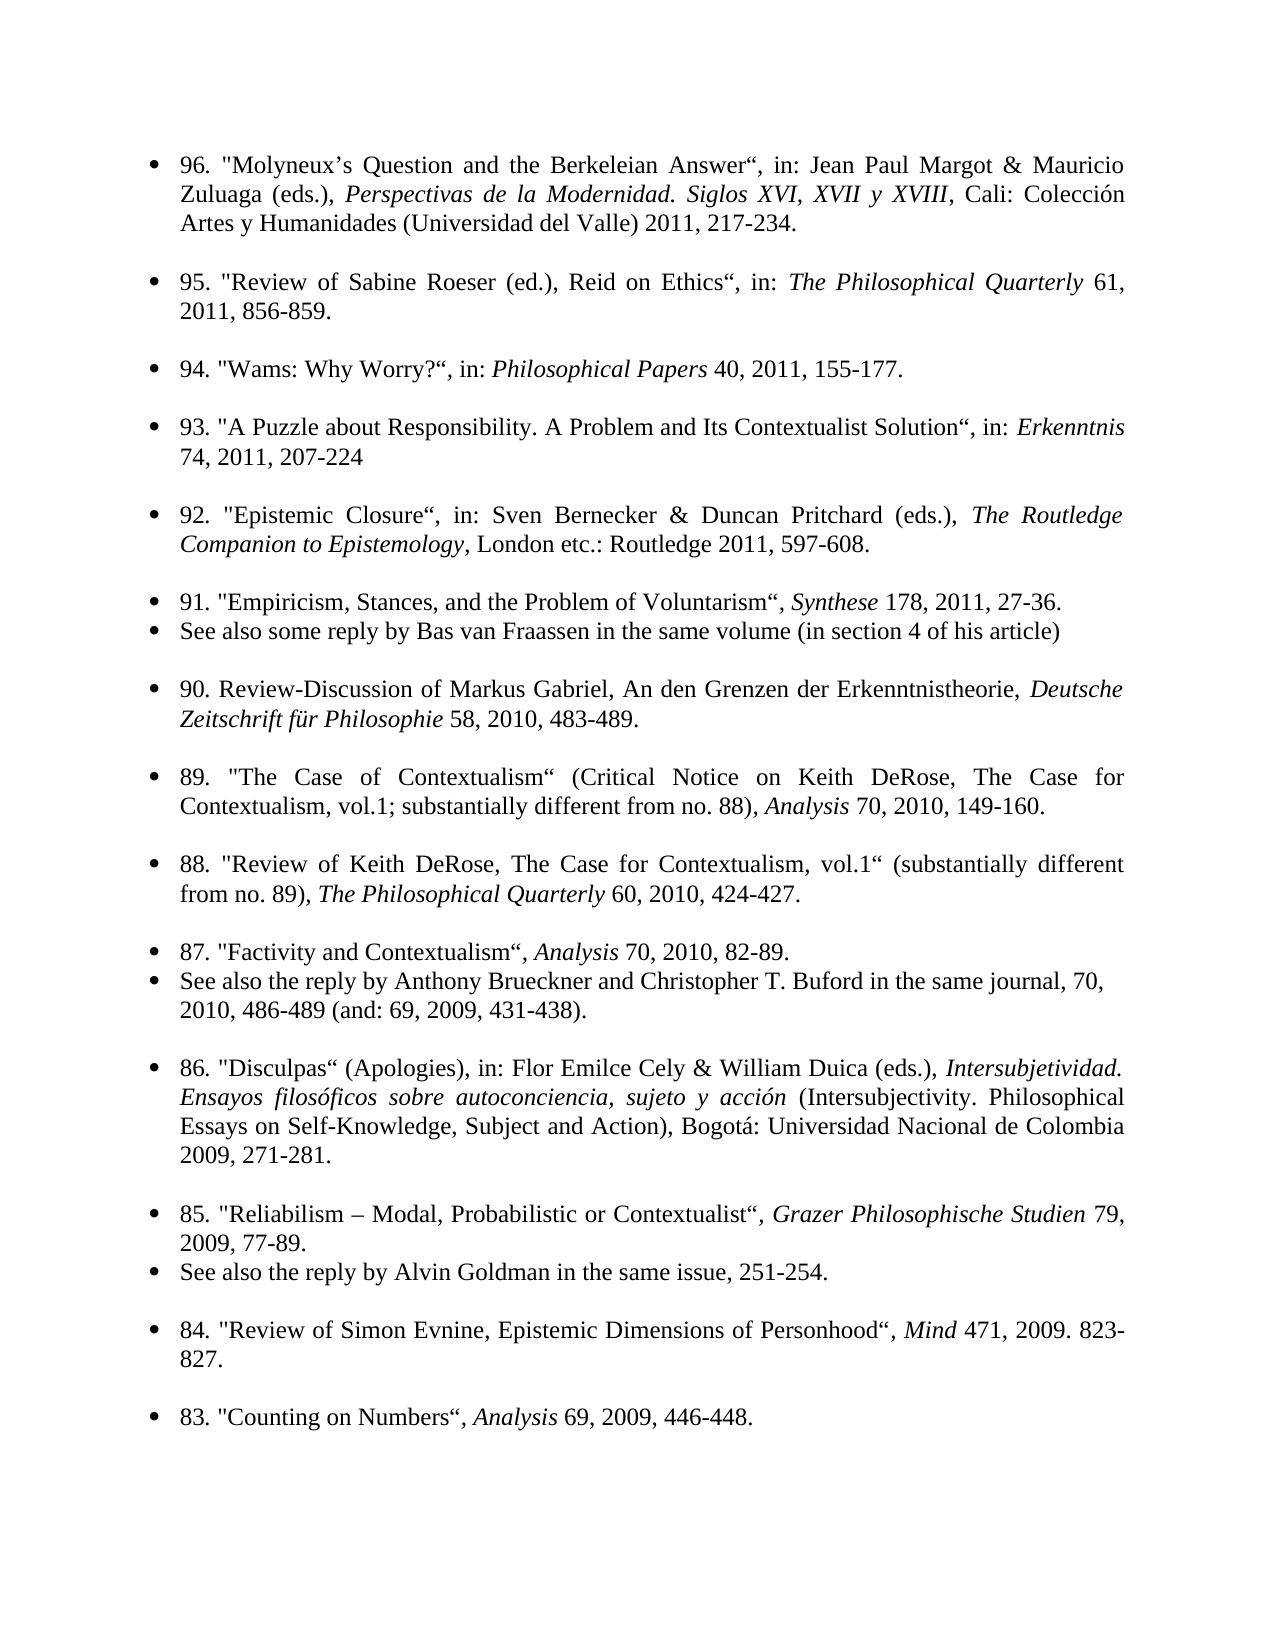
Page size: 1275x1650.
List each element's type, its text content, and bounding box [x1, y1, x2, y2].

list 93. "A Puzzle about Responsibility. A Problem and Its Contextualist Solution“, in: Erkenntnis 74, 2011, 207-224 [150, 412, 1125, 471]
list 92. "Epistemic Closure“, in: Sven Bernecker & Duncan Pritchard (eds.), The Routledge Companion to Epistemology, London etc.: Routledge 2011, 597-608. [150, 500, 1125, 558]
list 86. "Disculpas“ (Apologies), in: Flor Emilce Cely & William Duica (eds.), Intersubjetividad. Ensayos filosóficos sobre autoconciencia, sujeto y acción (Intersubjectivity. Philosophical Essays on Self-Knowledge, Subject and Action), Bogotá: Universidad Nacional de Colombia 2009, 271-281. [150, 1053, 1125, 1169]
list 89. "The Case of Contextualism“ (Critical Notice on Keith DeRose, The Case for Contextualism, vol.1; substantially different from no. 88), Analysis 70, 2010, 149-160. [150, 762, 1125, 820]
list 85. "Reliabilism – Modal, Probabilistic or Contextualist“, Grazer Philosophische Studien 79, 2009, 77-89. [150, 1199, 1125, 1257]
list 95. "Review of Sabine Roeser (ed.), Reid on Ethics“, in: The Philosophical Quarterly 61, 2011, 856-859. [150, 267, 1125, 325]
list 87. "Factivity and Contextualism“, Analysis 70, 2010, 82-89. [150, 937, 1125, 966]
list 88. "Review of Keith DeRose, The Case for Contextualism, vol.1“ (substantially different from no. 89), The Philosophical Quarterly 60, 2010, 424-427. [150, 849, 1125, 908]
list 94. "Wams: Why Worry?“, in: Philosophical Papers 40, 2011, 155-177. [150, 354, 1125, 383]
list See also some reply by Bas van Fraassen in the same volume (in section 4 of his article) [150, 616, 1125, 645]
list 84. "Review of Simon Evnine, Epistemic Dimensions of Personhood“, Mind 471, 2009. 823-827. [150, 1315, 1125, 1373]
list See also the reply by Anthony Brueckner and Christopher T. Buford in the same journal, 70, 2010, 486-489 (and: 69, 2009, 431-438). [150, 966, 1125, 1024]
list 91. "Empiricism, Stances, and the Problem of Voluntarism“, Synthese 178, 2011, 27-36. [150, 587, 1125, 616]
list See also the reply by Alvin Goldman in the same issue, 251-254. [150, 1257, 1125, 1286]
list 90. Review-Discussion of Markus Gabriel, An den Grenzen der Erkenntnistheorie, Deutsche Zeitschrift für Philosophie 58, 2010, 483-489. [150, 674, 1125, 733]
list 83. "Counting on Numbers“, Analysis 69, 2009, 446-448. [150, 1402, 1125, 1432]
list 96. "Molyneux’s Question and the Berkeleian Answer“, in: Jean Paul Margot & Mauricio Zuluaga (eds.), Perspectivas de la Modernidad. Siglos XVI, XVII y XVIII, Cali: Colección Artes y Humanidades (Universidad del Valle) 2011, 217-234. [150, 150, 1125, 237]
